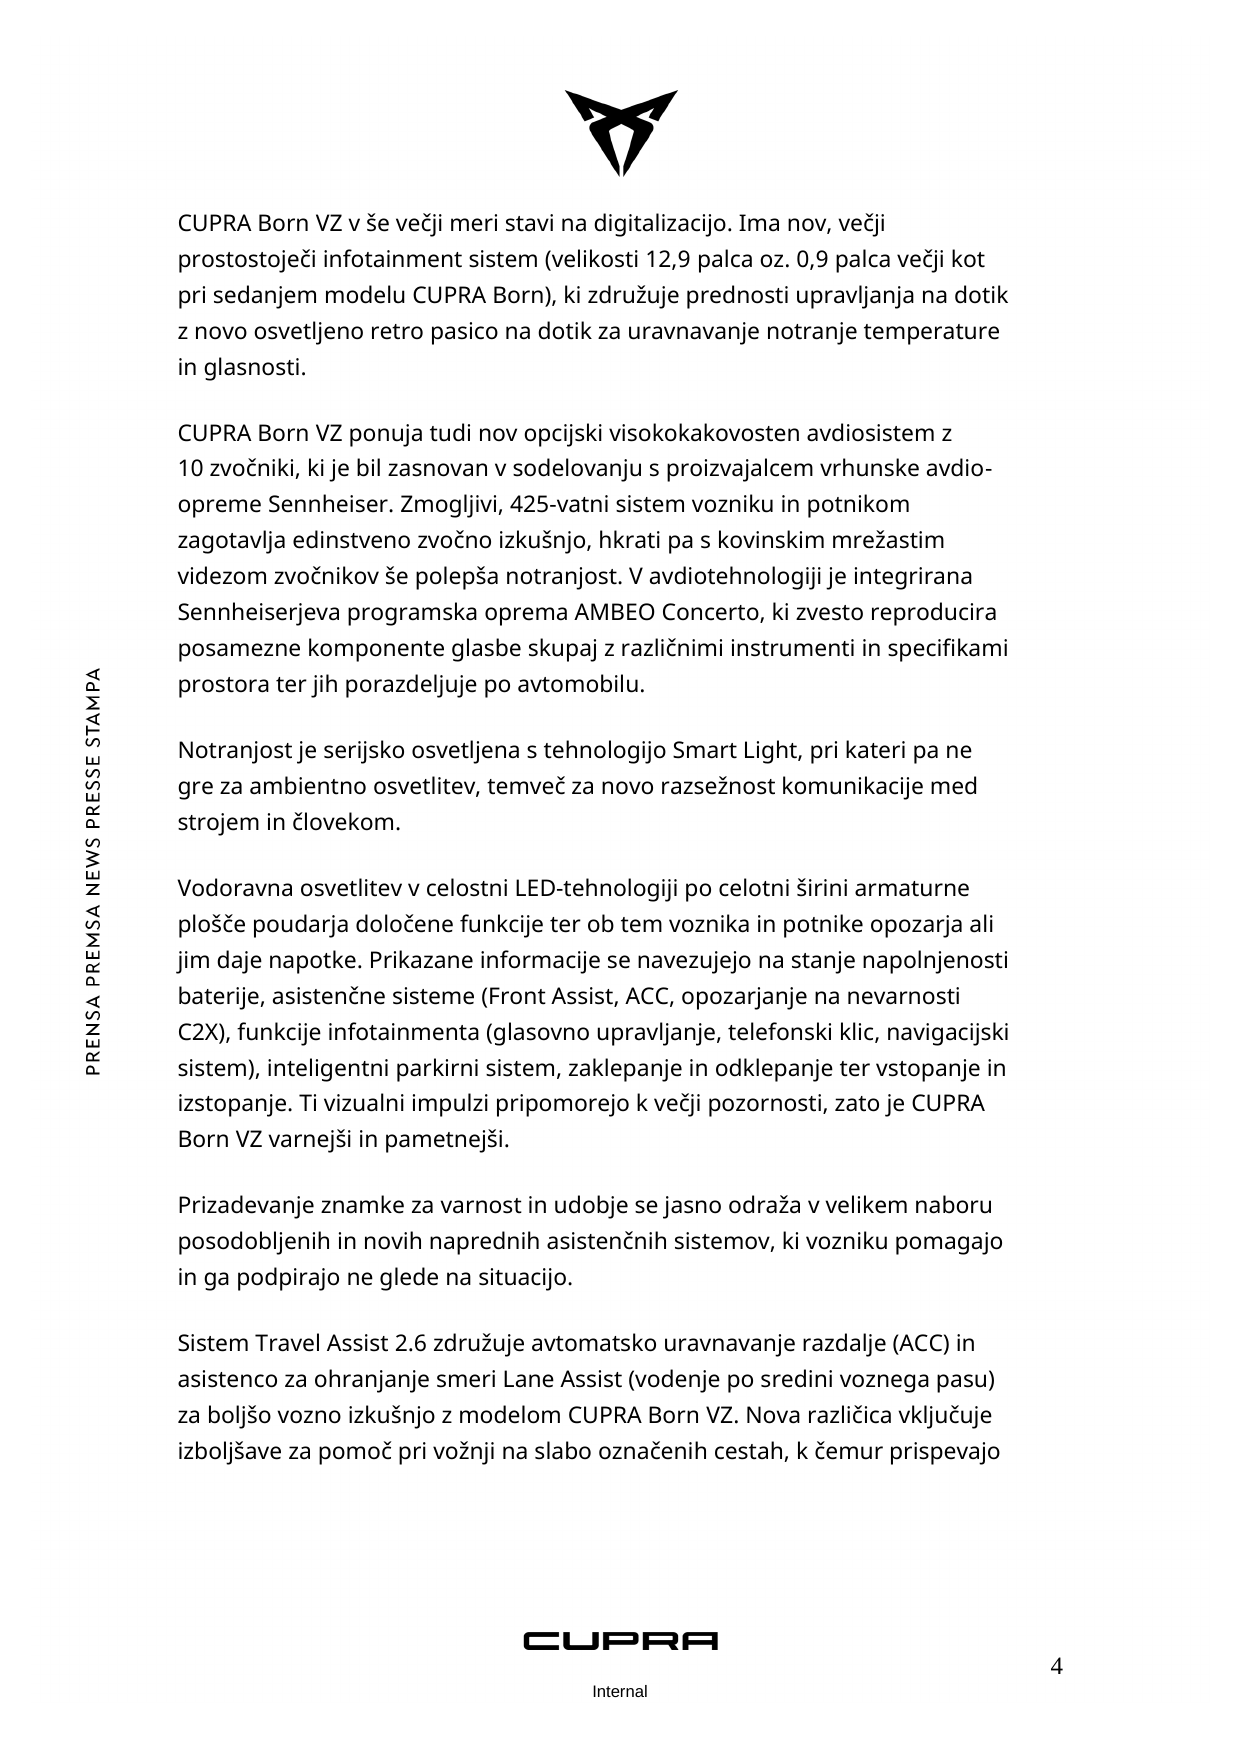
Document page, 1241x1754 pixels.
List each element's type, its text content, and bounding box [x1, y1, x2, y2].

text CUPRA Born VZ ponuja tudi nov opcijski visokokakovosten avdiosistem z 10 zvočniki, ki je bil zasnovan v sodelovanju s proizvajalcem vrhunske avdioopreme Sennheiser. Zmogljivi, 425-vatni sistem vozniku in potnikom zagotavlja edinstveno zvočno izkušnjo, hkrati pa s kovinskim mrežastim videzom zvočnikov še polepša notranjost. V avdiotehnologiji je integrirana Sennheiserjeva programska oprema AMBEO Concerto, ki zvesto reproducira posamezne komponente glasbe skupaj z različnimi instrumenti in specifikami prostora ter jih porazdeljuje po avtomobilu. [177, 416, 1013, 699]
picture [31, 36, 1210, 1703]
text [177, 1327, 1013, 1466]
text Vodoravna osvetlitev v celostni LED-tehnologiji po celotni širini armaturne plošče poudarja določene funkcije ter ob tem voznika in potnike opozarja ali jim daje napotke. Prikazane informacije se navezujejo na stanje napolnjenosti baterije, asistenčne sisteme (Front Assist, ACC, opozarjanje na nevarnosti C2X), funkcije infotainmenta (glasovno upravljanje, telefonski klic, navigacijski sistem), inteligentni parkirni sistem, zaklepanje in odklepanje ter vstopanje in izstopanje. Ti vizualni impulzi pripomorejo k večji pozornosti, zato je CUPRA Born VZ varnejši in pametnejši. [177, 872, 1013, 1154]
text Prizadevanje znamke za varnost in udobje se jasno odraža v velikem naboru posodobljenih in novih naprednih asistenčnih sistemov, ki vozniku pomagajo in ga podpirajo ne glede na situacijo. [177, 1189, 1013, 1292]
text CUPRA Born VZ v še večji meri stavi na digitalizacijo. Ima nov, večji prostostoječi infotainment sistem (velikosti 12,9 palca oz. 0,9 palca večji kot pri sedanjem modelu CUPRA Born), ki združuje prednosti upravljanja na dotik z novo osvetljeno retro pasico na dotik za uravnavanje notranje temperature in glasnosti. [177, 207, 1013, 382]
text Notranjost je serijsko osvetljena s tehnologijo Smart Light, pri kateri pa ne gre za ambientno osvetlitev, temveč za novo razsežnost komunikacije med strojem in človekom. [177, 734, 1013, 837]
